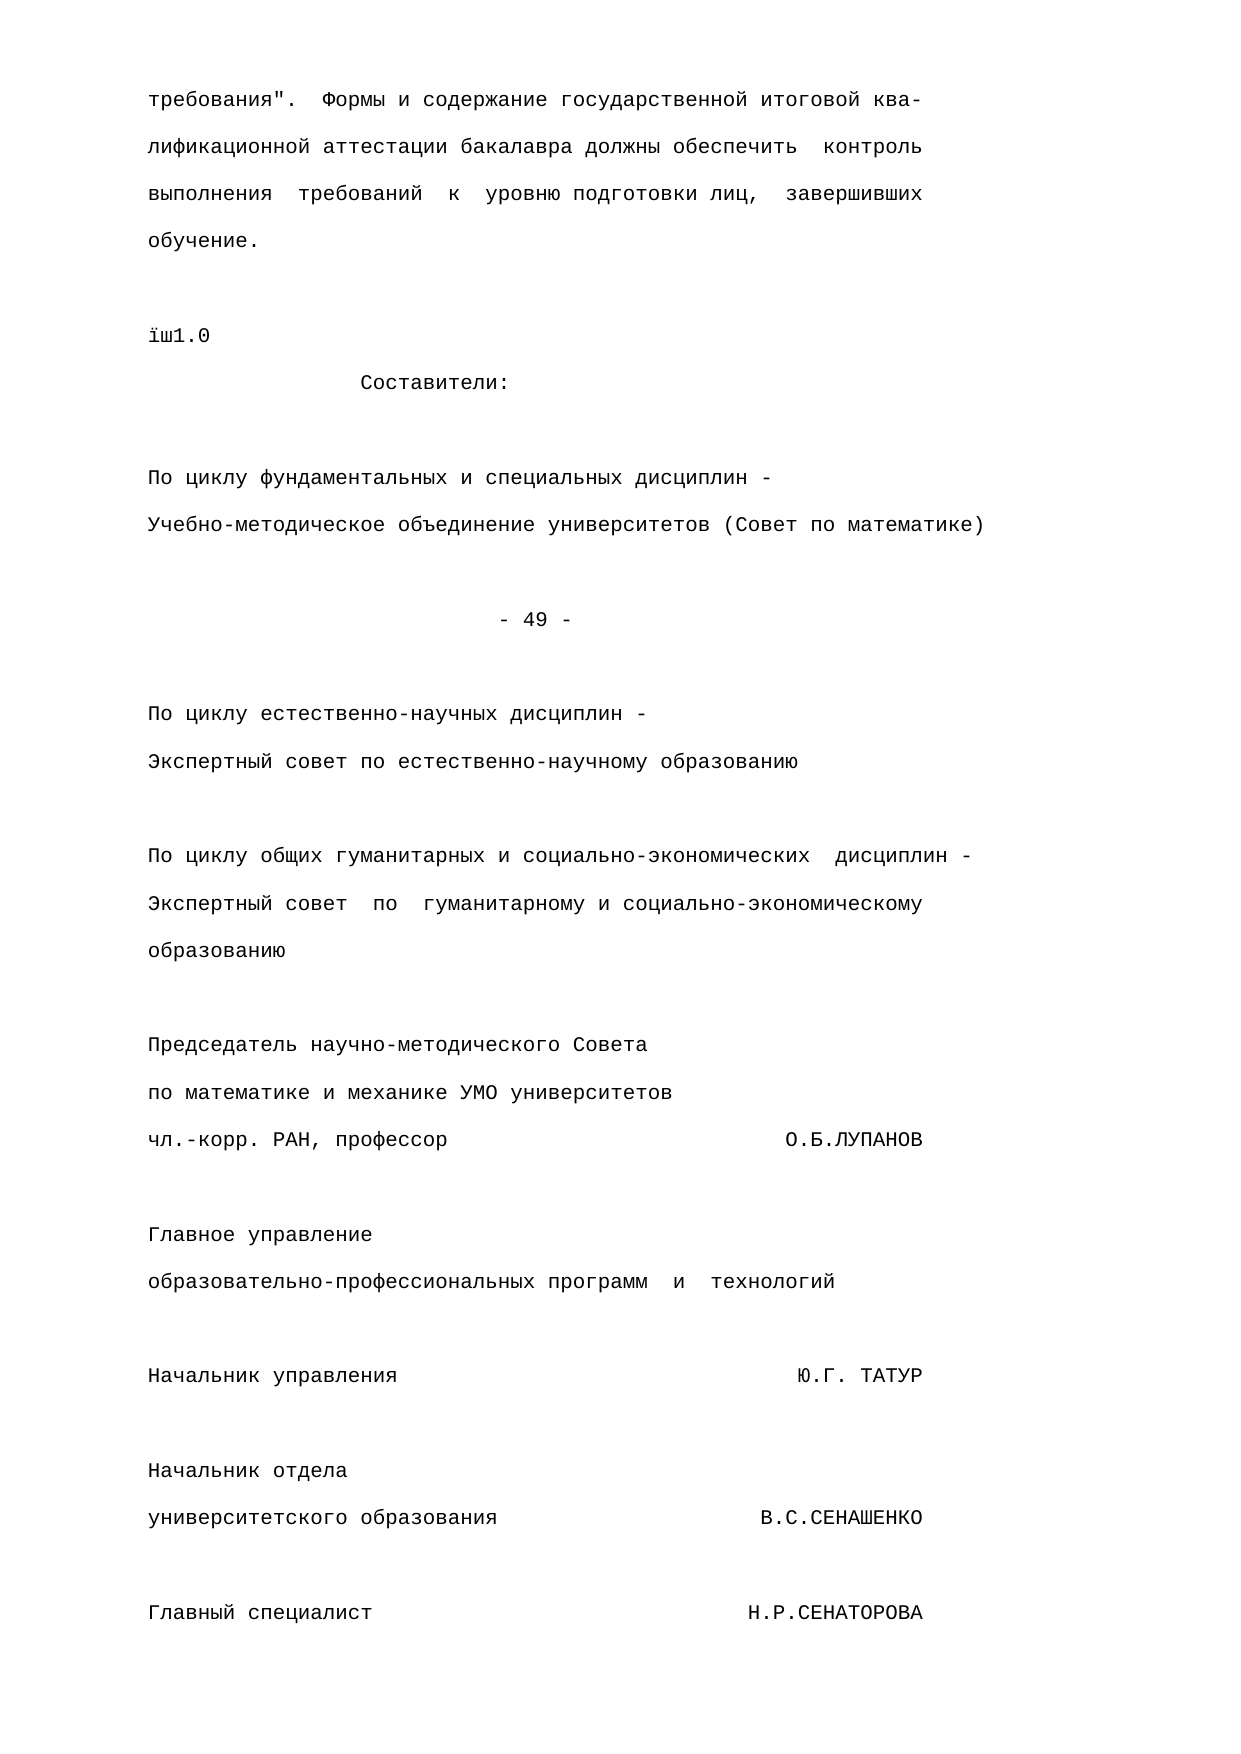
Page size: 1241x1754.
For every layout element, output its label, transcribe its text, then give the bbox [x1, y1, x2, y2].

text Главное управление [148, 1224, 1152, 1247]
text образованию [148, 940, 1152, 963]
text їш1.0 [148, 325, 1152, 349]
text обучение. [148, 231, 1152, 254]
text Председатель научно-методического Совета [148, 1034, 1152, 1058]
text по математике и механике УМО университетов [148, 1082, 1152, 1105]
text По циклу естественно-научных дисциплин - [148, 703, 1152, 727]
text Составители: [148, 372, 1152, 396]
text - 49 - [148, 609, 1152, 632]
text Начальник управления Ю.Г. ТАТУР [148, 1366, 1152, 1389]
text Экспертный совет по естественно-научному образованию [148, 751, 1152, 774]
text По циклу фундаментальных и специальных дисциплин - [148, 467, 1152, 491]
text лификационной аттестации бакалавра должны обеспечить контроль [148, 136, 1152, 159]
text выполнения требований к уровню подготовки лиц, завершивших [148, 183, 1152, 207]
text образовательно-профессиональных программ и технологий [148, 1271, 1152, 1294]
text Главный специалист Н.Р.СЕНАТОРОВА [148, 1602, 1152, 1626]
text Экспертный совет по гуманитарному и социально-экономическому [148, 893, 1152, 916]
text Начальник отдела [148, 1460, 1152, 1484]
text По циклу общих гуманитарных и социально-экономических дисциплин - [148, 845, 1152, 869]
text требования". Формы и содержание государственной итоговой ква- [148, 89, 1152, 112]
text университетского образования В.С.СЕНАШЕНКО [148, 1507, 1152, 1531]
text чл.-корр. РАН, профессор О.Б.ЛУПАНОВ [148, 1129, 1152, 1153]
text Учебно-методическое объединение университетов (Совет по математике) [148, 514, 1152, 538]
